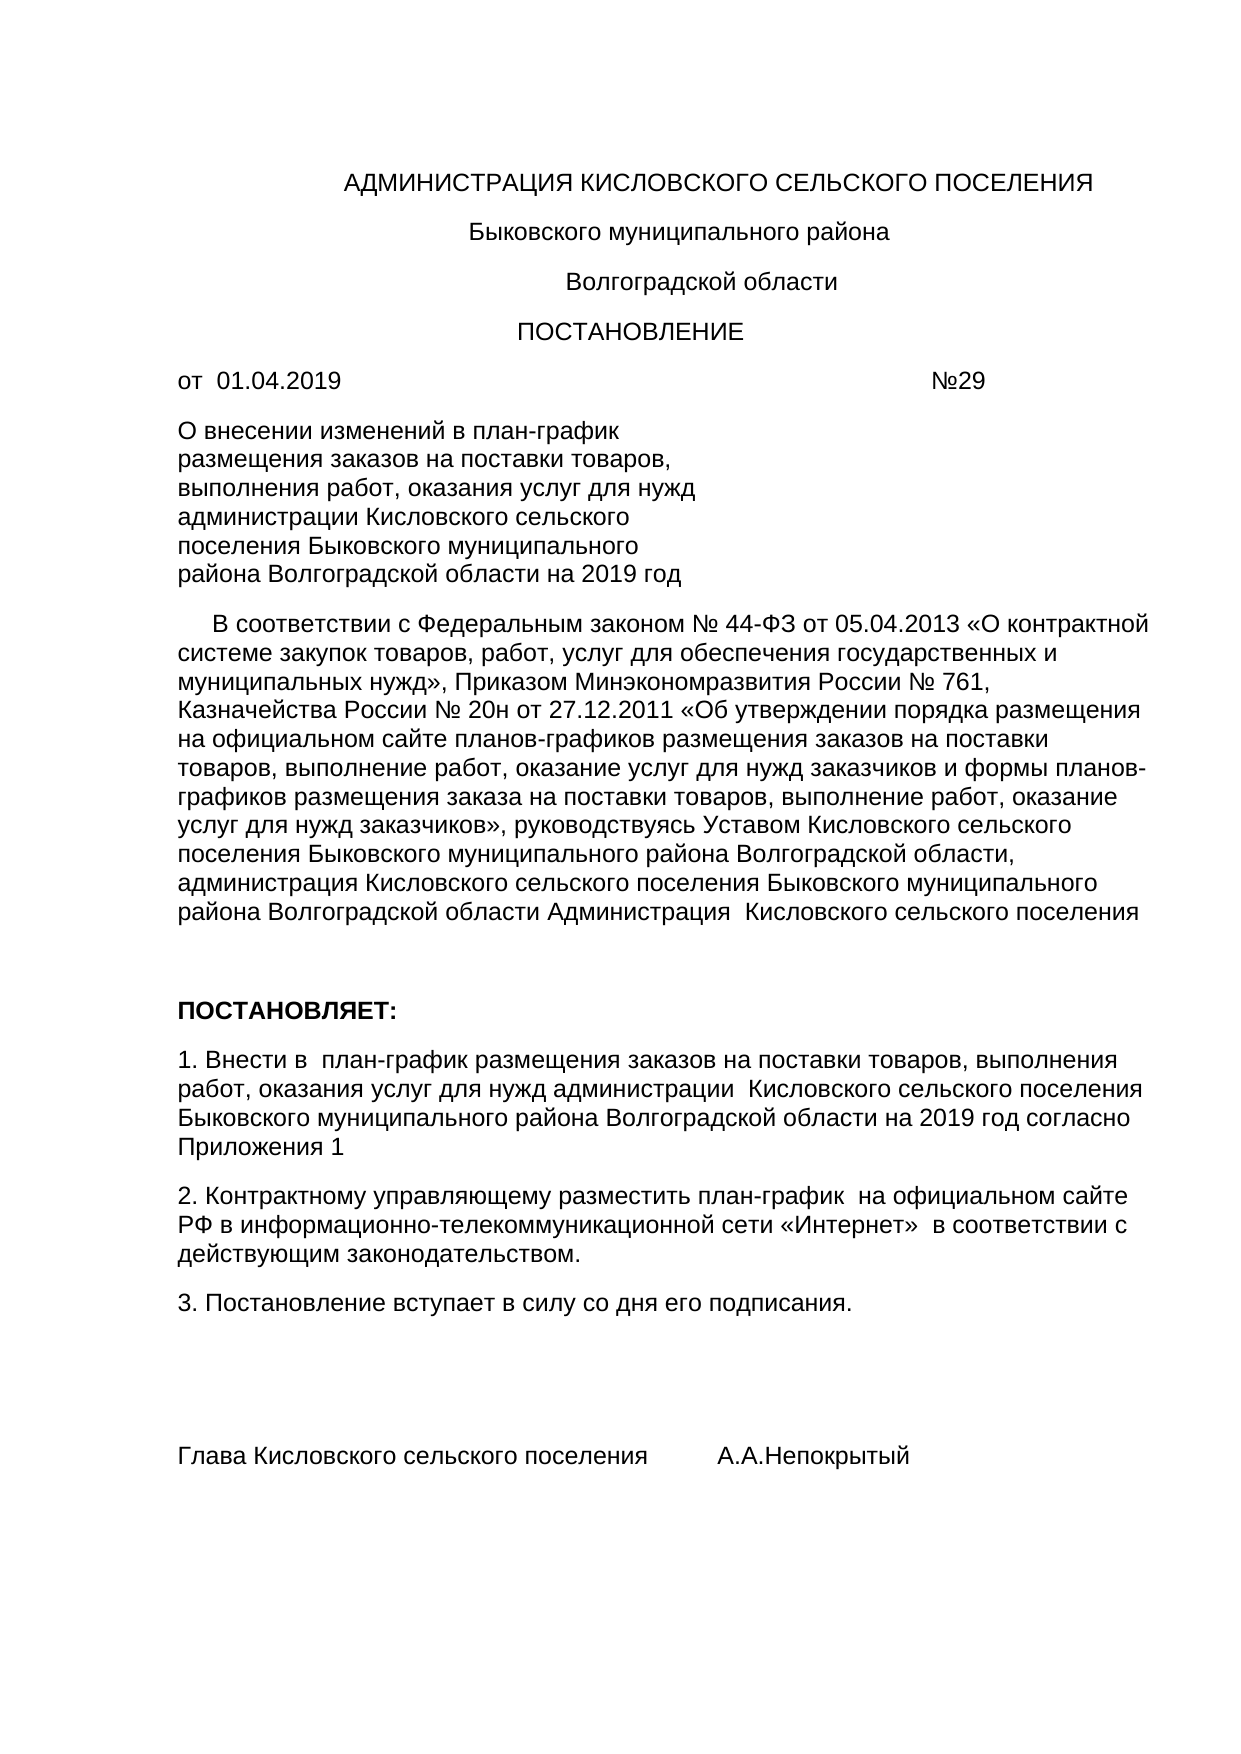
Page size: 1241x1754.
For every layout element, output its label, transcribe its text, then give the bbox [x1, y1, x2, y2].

text 3. Постановление вступает в силу со дня его подписания. [177, 1288, 1152, 1317]
text АДМИНИСТРАЦИЯ КИСЛОВСКОГО СЕЛЬСКОГО ПОСЕЛЕНИЯ [177, 168, 1152, 196]
text Быковского муниципального района [177, 217, 1152, 246]
text от 01.04.2019 №29 [177, 366, 1152, 395]
text 2. Контрактному управляющему разместить план-график на официальном сайте РФ в информационно-телекоммуникационной сети «Интернет» в соответствии с действующим законодательством. [177, 1181, 1152, 1267]
text Глава Кисловского сельского поселения А.А.Непокрытый [177, 1441, 1152, 1470]
text О внесении изменений в план-график размещения заказов на поставки товаров, выполнения работ, оказания услуг для нужд администрации Кисловского сельского поселения Быковского муниципального района Волгоградской области на 2019 год [177, 416, 709, 588]
text В соответствии с Федеральным законом № 44-ФЗ от 05.04.2013 «О контрактной системе закупок товаров, работ, услуг для обеспечения государственных и муниципальных нужд», Приказом Минэкономразвития России № 761, Казначейства России № 20н от 27.12.2011 «Об утверждении порядка размещения на официальном сайте планов-графиков размещения заказов на поставки товаров, выполнение работ, оказание услуг для нужд заказчиков и формы планов-графиков размещения заказа на поставки товаров, выполнение работ, оказание услуг для нужд заказчиков», руководствуясь Уставом Кисловского сельского поселения Быковского муниципального района Волгоградской области, администрация Кисловского сельского поселения Быковского муниципального района Волгоградской области Администрация Кисловского сельского поселения [177, 609, 1152, 925]
text ПОСТАНОВЛЕНИЕ [177, 316, 1152, 345]
text 1. Внести в план-график размещения заказов на поставки товаров, выполнения работ, оказания услуг для нужд администрации Кисловского сельского поселения Быковского муниципального района Волгоградской области на 2019 год согласно Приложения 1 [177, 1045, 1152, 1160]
text ПОСТАНОВЛЯЕТ: [177, 996, 1152, 1024]
text Волгоградской области [177, 267, 1152, 296]
